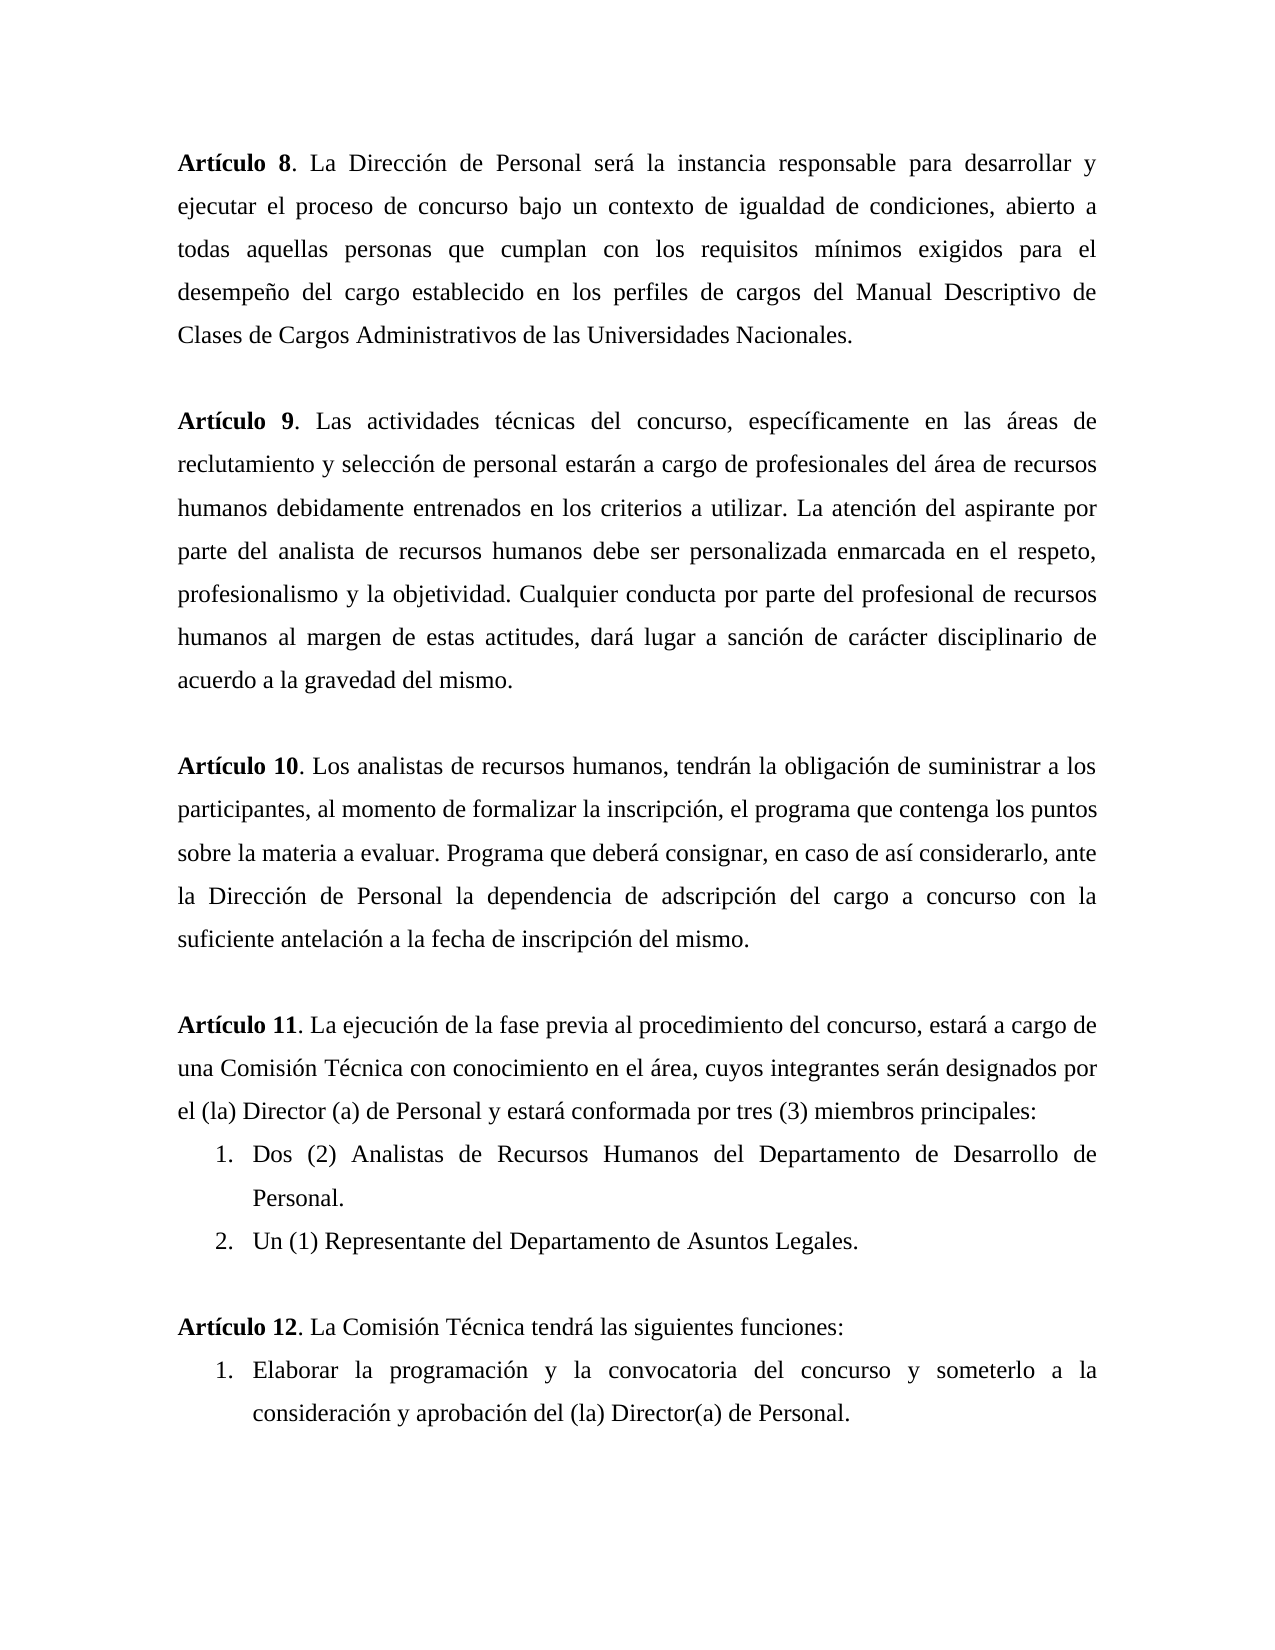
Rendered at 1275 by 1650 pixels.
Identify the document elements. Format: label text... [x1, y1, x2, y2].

list Dos (2) Analistas de Recursos Humanos del Departamento de Desarrollo de Personal. [215, 1139, 1098, 1211]
text Artículo 8. La Dirección de Personal será la instancia responsable para desarrollar y ejecutar el proceso de concurso bajo un contexto de igualdad de condiciones, abierto a todas aquellas personas que cumplan con los requisitos mínimos exigidos para el desempeño del cargo establecido en los perfiles de cargos del Manual Descriptivo de Clases de Cargos Administrativos de las Universidades Nacionales. [177, 148, 1098, 349]
text Artículo 10. Los analistas de recursos humanos, tendrán la obligación de suministrar a los participantes, al momento de formalizar la inscripción, el programa que contenga los puntos sobre la materia a evaluar. Programa que deberá consignar, en caso de así considerarlo, ante la Dirección de Personal la dependencia de adscripción del cargo a concurso con la suficiente antelación a la fecha de inscripción del mismo. [177, 751, 1098, 953]
text Artículo 11. La ejecución de la fase previa al procedimiento del concurso, estará a cargo de una Comisión Técnica con conocimiento en el área, cuyos integrantes serán designados por el (la) Director (a) de Personal y estará conformada por tres (3) miembros principales: [177, 1010, 1098, 1125]
text Artículo 12. La Comisión Técnica tendrá las siguientes funciones: [177, 1312, 1098, 1341]
list Elaborar la programación y la convocatoria del concurso y someterlo a la consideración y aprobación del (la) Director(a) de Personal. [215, 1355, 1098, 1427]
list Un (1) Representante del Departamento de Asuntos Legales. [215, 1226, 1098, 1254]
text Artículo 9. Las actividades técnicas del concurso, específicamente en las áreas de reclutamiento y selección de personal estarán a cargo de profesionales del área de recursos humanos debidamente entrenados en los criterios a utilizar. La atención del aspirante por parte del analista de recursos humanos debe ser personalizada enmarcada en el respeto, profesionalismo y la objetividad. Cualquier conducta por parte del profesional de recursos humanos al margen de estas actitudes, dará lugar a sanción de carácter disciplinario de acuerdo a la gravedad del mismo. [177, 406, 1098, 694]
